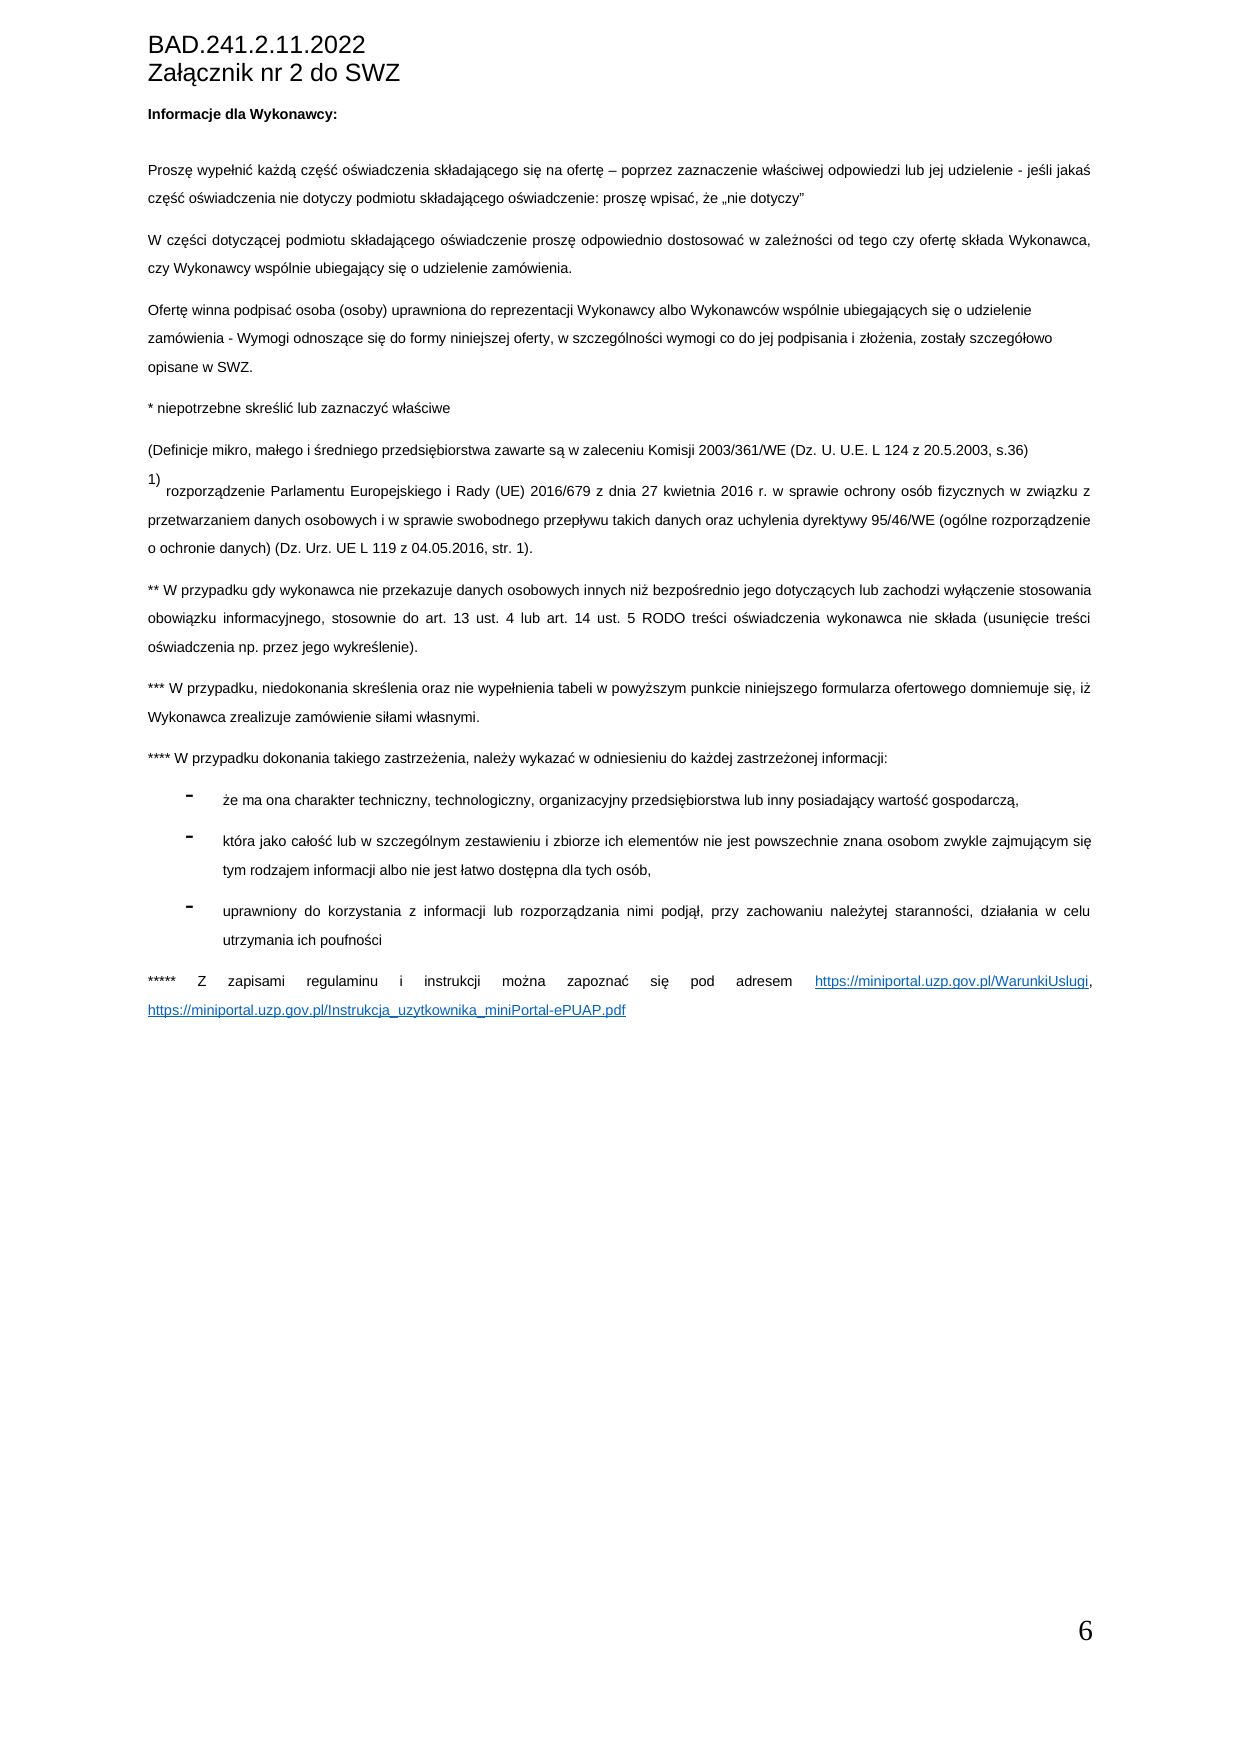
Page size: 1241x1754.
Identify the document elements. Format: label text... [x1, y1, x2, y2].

text ***** Z zapisami regulaminu i instrukcji można zapoznać się pod adresem https://miniportal.uzp.gov.pl/WarunkiUslugi, https://miniportal.uzp.gov.pl/Instrukcja_uzytkownika_miniPortal-ePUAP.pdf [148, 961, 1092, 1019]
text *** W przypadku, niedokonania skreślenia oraz nie wypełnienia tabeli w powyższym punkcie niniejszego formularza ofertowego domniemuje się, iż Wykonawca zrealizuje zamówienie siłami własnymi. [148, 668, 1092, 726]
text Informacje dla Wykonawcy: [148, 94, 1092, 123]
text W części dotyczącej podmiotu składającego oświadczenie proszę odpowiednio dostosować w zależności od tego czy ofertę składa Wykonawca, czy Wykonawcy wspólnie ubiegający się o udzielenie zamówienia. [148, 219, 1092, 277]
text (Definicje mikro, małego i średniego przedsiębiorstwa zawarte są w zaleceniu Komisji 2003/361/WE (Dz. U. U.E. L 124 z 20.5.2003, s.36) [148, 429, 1092, 458]
text * niepotrzebne skreślić lub zaznaczyć właściwe [148, 388, 1092, 417]
list która jako całość lub w szczególnym zestawieniu i zbiorze ich elementów nie jest powszechnie znana osobom zwykle zajmującym się tym rodzajem informacji albo nie jest łatwo dostępna dla tych osób, [185, 821, 1092, 878]
text ** W przypadku gdy wykonawca nie przekazuje danych osobowych innych niż bezpośrednio jego dotyczących lub zachodzi wyłączenie stosowania obowiązku informacyjnego, stosownie do art. 13 ust. 4 lub art. 14 ust. 5 RODO treści oświadczenia wykonawca nie składa (usunięcie treści oświadczenia np. przez jego wykreślenie). [148, 569, 1092, 656]
text Ofertę winna podpisać osoba (osoby) uprawniona do reprezentacji Wykonawcy albo Wykonawców wspólnie ubiegających się o udzielenie zamówienia - Wymogi odnoszące się do formy niniejszej oferty, w szczególności wymogi co do jej podpisania i złożenia, zostały szczegółowo opisane w SWZ. [148, 289, 1092, 376]
text Proszę wypełnić każdą część oświadczenia składającego się na ofertę – poprzez zaznaczenie właściwej odpowiedzi lub jej udzielenie - jeśli jakaś część oświadczenia nie dotyczy podmiotu składającego oświadczenie: proszę wpisać, że „nie dotyczy” [148, 149, 1092, 207]
text 1) rozporządzenie Parlamentu Europejskiego i Rady (UE) 2016/679 z dnia 27 kwietnia 2016 r. w sprawie ochrony osób fizycznych w związku z przetwarzaniem danych osobowych i w sprawie swobodnego przepływu takich danych oraz uchylenia dyrektywy 95/46/WE (ogólne rozporządzenie o ochronie danych) (Dz. Urz. UE L 119 z 04.05.2016, str. 1). [148, 471, 1092, 557]
list uprawniony do korzystania z informacji lub rozporządzania nimi podjął, przy zachowaniu należytej staranności, działania w celu utrzymania ich poufności [185, 891, 1092, 949]
list że ma ona charakter techniczny, technologiczny, organizacyjny przedsiębiorstwa lub inny posiadający wartość gospodarczą, [185, 779, 1092, 808]
text **** W przypadku dokonania takiego zastrzeżenia, należy wykazać w odniesieniu do każdej zastrzeżonej informacji: [148, 738, 1092, 767]
